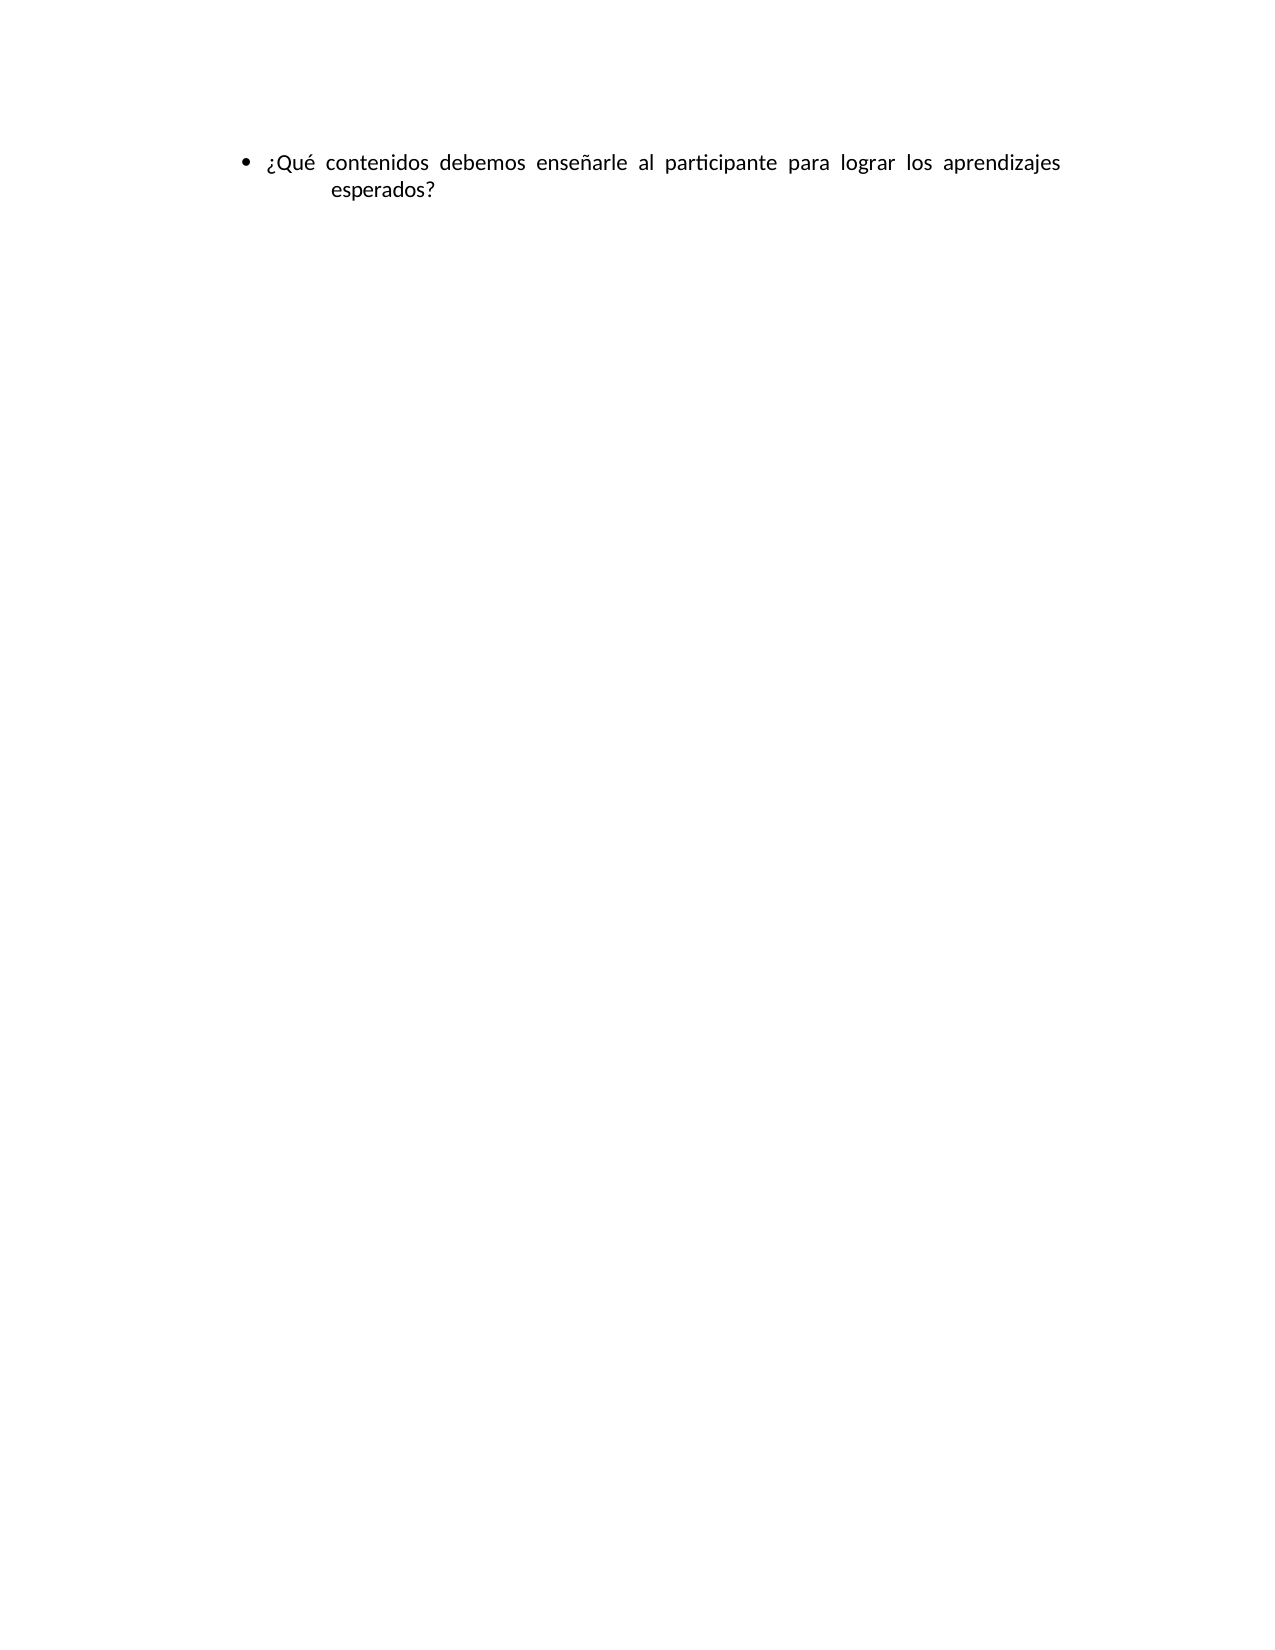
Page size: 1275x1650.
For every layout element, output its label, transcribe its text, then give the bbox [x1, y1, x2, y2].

list ¿Qué contenidos debemos enseñarle al participante para lograr los aprendizajes esperados? [242, 148, 1062, 204]
